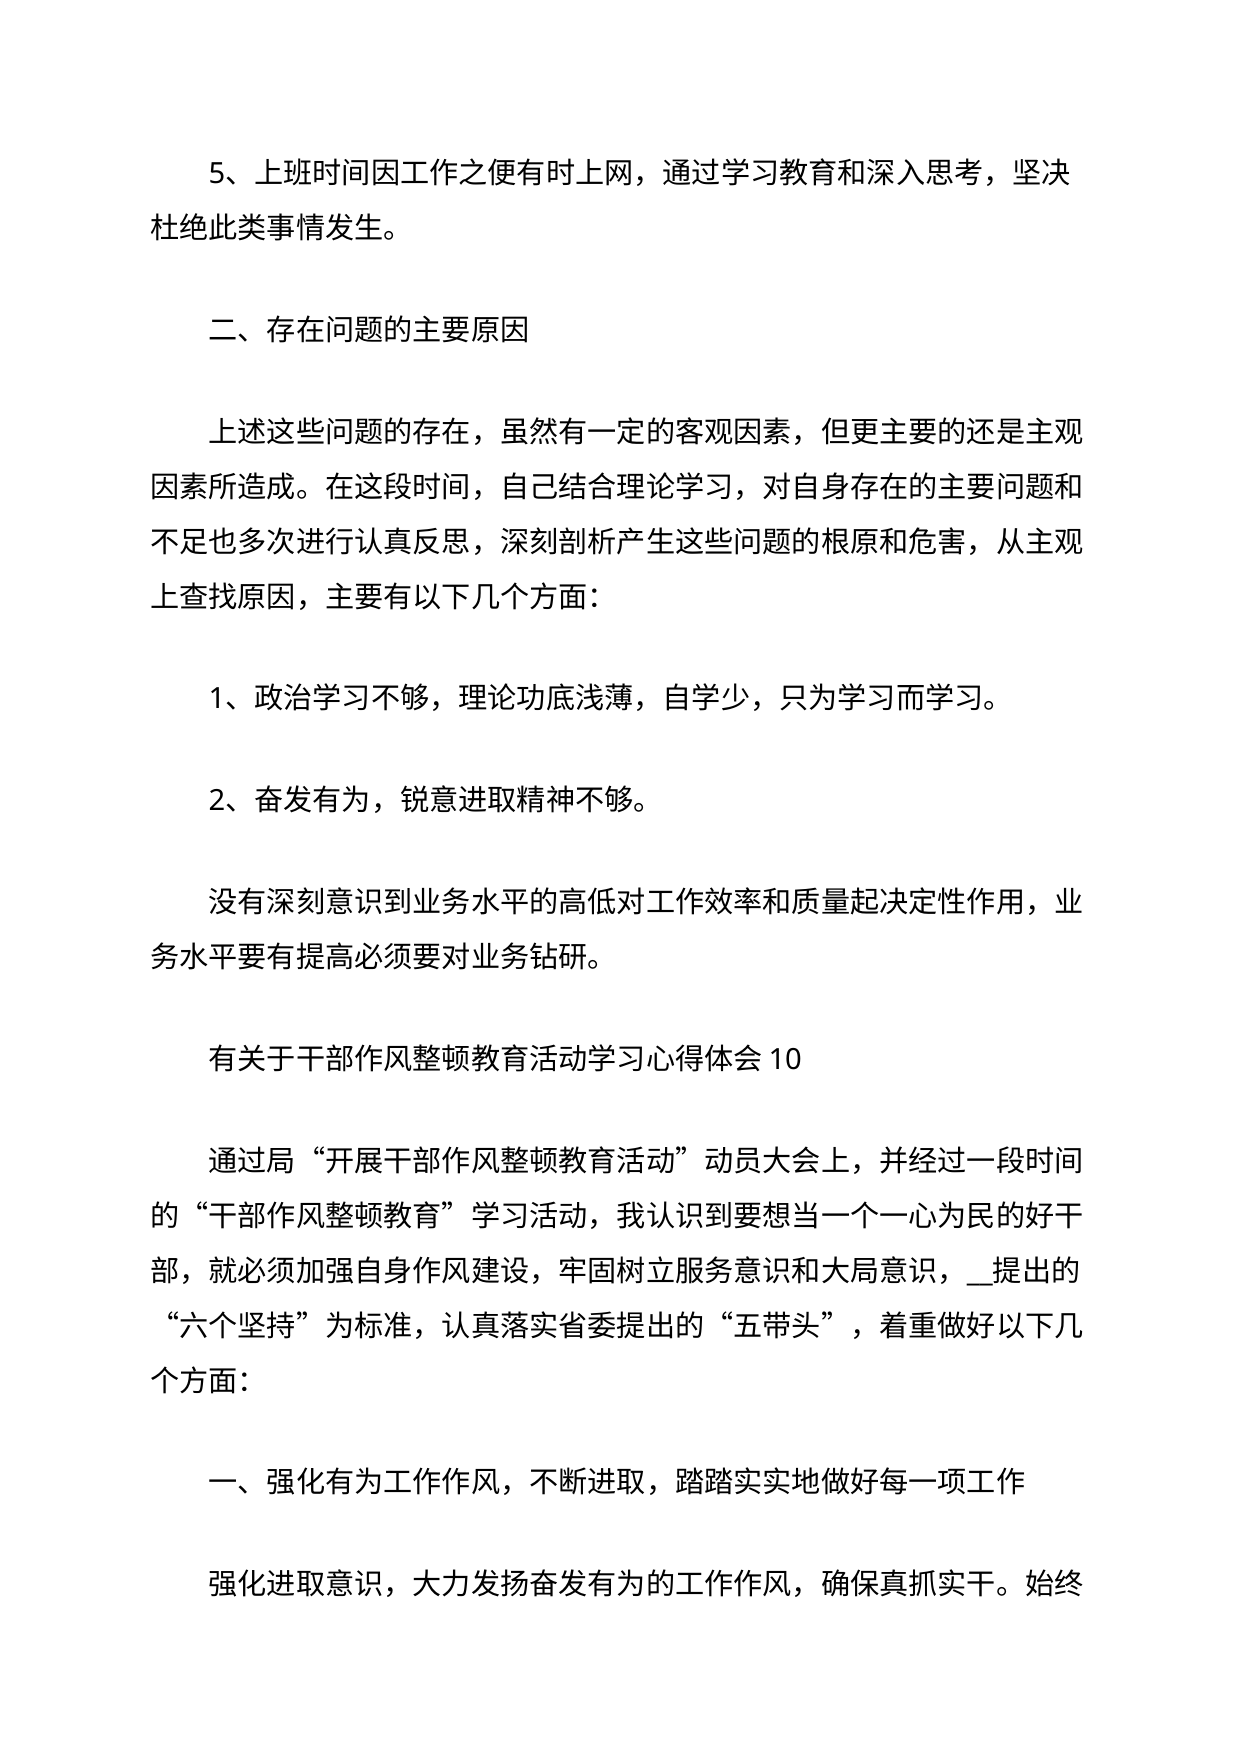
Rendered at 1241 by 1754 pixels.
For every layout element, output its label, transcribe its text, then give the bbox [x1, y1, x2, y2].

text 通过局“开展干部作风整顿教育活动”动员大会上，并经过一段时间的“干部作风整顿教育”学习活动，我认识到要想当一个一心为民的好干部，就必须加强自身作风建设，牢固树立服务意识和大局意识，__提出的“六个坚持”为标准，认真落实省委提出的“五带头”，着重做好以下几个方面： [150, 1138, 1090, 1399]
text 1、政治学习不够，理论功底浅薄，自学少，只为学习而学习。 [150, 675, 1090, 717]
text 上述这些问题的存在，虽然有一定的客观因素，但更主要的还是主观因素所造成。在这段时间，自己结合理论学习，对自身存在的主要问题和不足也多次进行认真反思，深刻剖析产生这些问题的根原和危害，从主观上查找原因，主要有以下几个方面： [150, 408, 1090, 616]
text 5、上班时间因工作之便有时上网，通过学习教育和深入思考，坚决杜绝此类事情发生。 [150, 150, 1090, 247]
text 一、强化有为工作作风，不断进取，踏踏实实地做好每一项工作 [150, 1459, 1090, 1501]
text 2、奋发有为，锐意进取精神不够。 [150, 777, 1090, 819]
text 有关于干部作风整顿教育活动学习心得体会10 [150, 1036, 1090, 1078]
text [150, 1561, 1090, 1603]
text 没有深刻意识到业务水平的高低对工作效率和质量起决定性作用，业务水平要有提高必须要对业务钻研。 [150, 879, 1090, 976]
text 二、存在问题的主要原因 [150, 307, 1090, 349]
